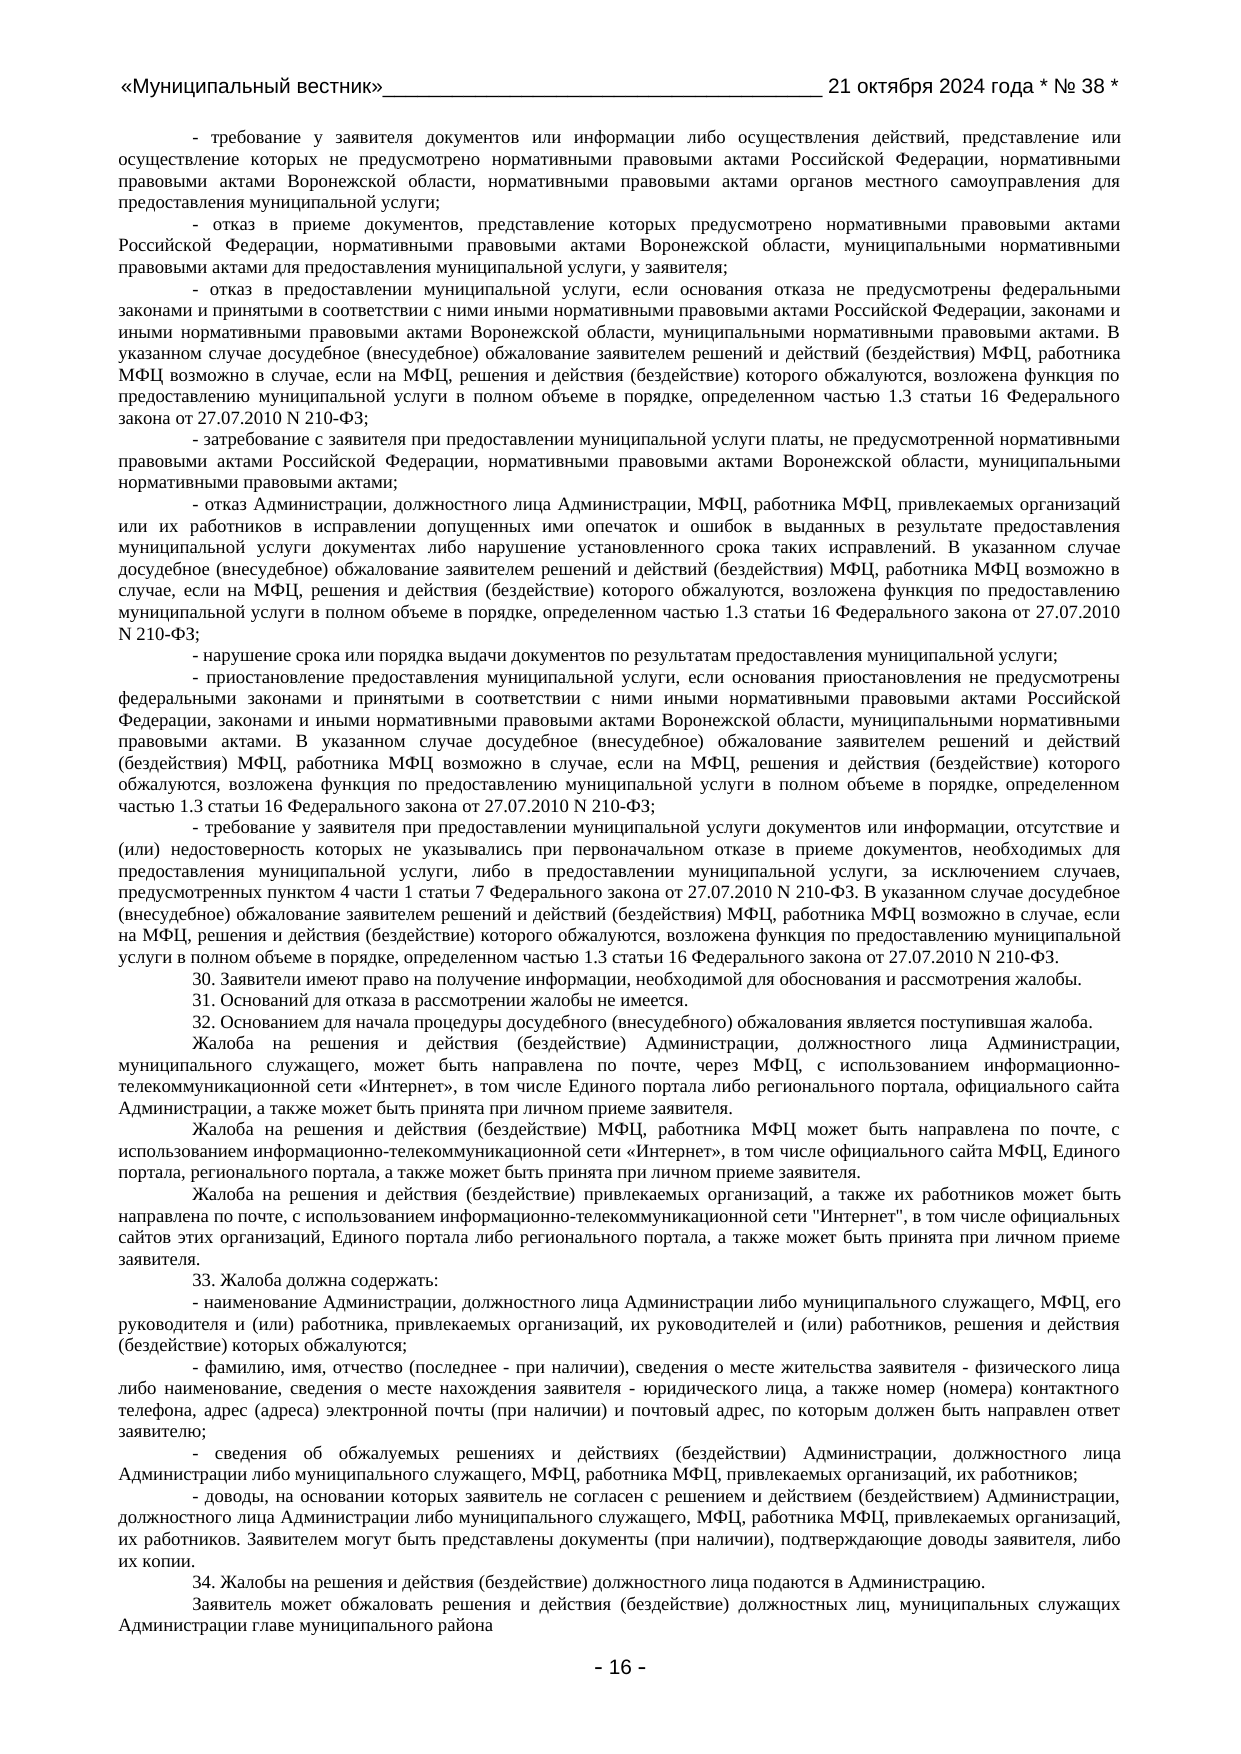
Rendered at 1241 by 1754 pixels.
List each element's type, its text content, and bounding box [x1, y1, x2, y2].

text Жалоба на решения и действия (бездействие) Администрации, должностного лица Администрации, муниципального служащего, может быть направлена по почте, через МФЦ, с использованием информационно-телекоммуникационной сети «Интернет», в том числе Единого портала либо регионального портала, официального сайта Администрации, а также может быть принята при личном приеме заявителя. [118, 1032, 1122, 1118]
text Заявитель может обжаловать решения и действия (бездействие) должностных лиц, муниципальных служащих Администрации главе муниципального района [118, 1593, 1122, 1636]
text - отказ Администрации, должностного лица Администрации, МФЦ, работника МФЦ, привлекаемых организаций или их работников в исправлении допущенных ими опечаток и ошибок в выданных в результате предоставления муниципальной услуги документах либо нарушение установленного срока таких исправлений. В указанном случае досудебное (внесудебное) обжалование заявителем решений и действий (бездействия) МФЦ, работника МФЦ возможно в случае, если на МФЦ, решения и действия (бездействие) которого обжалуются, возложена функция по предоставлению муниципальной услуги в полном объеме в порядке, определенном частью 1.3 статьи 16 Федерального закона от 27.07.2010 N 210-ФЗ; [118, 493, 1122, 644]
text - приостановление предоставления муниципальной услуги, если основания приостановления не предусмотрены федеральными законами и принятыми в соответствии с ними иными нормативными правовыми актами Российской Федерации, законами и иными нормативными правовыми актами Воронежской области, муниципальными нормативными правовыми актами. В указанном случае досудебное (внесудебное) обжалование заявителем решений и действий (бездействия) МФЦ, работника МФЦ возможно в случае, если на МФЦ, решения и действия (бездействие) которого обжалуются, возложена функция по предоставлению муниципальной услуги в полном объеме в порядке, определенном частью 1.3 статьи 16 Федерального закона от 27.07.2010 N 210-ФЗ; [118, 666, 1122, 816]
text - наименование Администрации, должностного лица Администрации либо муниципального служащего, МФЦ, его руководителя и (или) работника, привлекаемых организаций, их руководителей и (или) работников, решения и действия (бездействие) которых обжалуются; [118, 1291, 1122, 1356]
text 31. Оснований для отказа в рассмотрении жалобы не имеется. [118, 989, 1122, 1011]
text 34. Жалобы на решения и действия (бездействие) должностного лица подаются в Администрацию. [118, 1571, 1122, 1593]
text - затребование с заявителя при предоставлении муниципальной услуги платы, не предусмотренной нормативными правовыми актами Российской Федерации, нормативными правовыми актами Воронежской области, муниципальными нормативными правовыми актами; [118, 428, 1122, 493]
text - отказ в предоставлении муниципальной услуги, если основания отказа не предусмотрены федеральными законами и принятыми в соответствии с ними иными нормативными правовыми актами Российской Федерации, законами и иными нормативными правовыми актами Воронежской области, муниципальными нормативными правовыми актами. В указанном случае досудебное (внесудебное) обжалование заявителем решений и действий (бездействия) МФЦ, работника МФЦ возможно в случае, если на МФЦ, решения и действия (бездействие) которого обжалуются, возложена функция по предоставлению муниципальной услуги в полном объеме в порядке, определенном частью 1.3 статьи 16 Федерального закона от 27.07.2010 N 210-ФЗ; [118, 277, 1122, 428]
text 33. Жалоба должна содержать: [118, 1269, 1122, 1291]
text 30. Заявители имеют право на получение информации, необходимой для обоснования и рассмотрения жалобы. [118, 967, 1122, 989]
text - доводы, на основании которых заявитель не согласен с решением и действием (бездействием) Администрации, должностного лица Администрации либо муниципального служащего, МФЦ, работника МФЦ, привлекаемых организаций, их работников. Заявителем могут быть представлены документы (при наличии), подтверждающие доводы заявителя, либо их копии. [118, 1485, 1122, 1571]
text Жалоба на решения и действия (бездействие) МФЦ, работника МФЦ может быть направлена по почте, с использованием информационно-телекоммуникационной сети «Интернет», в том числе официального сайта МФЦ, Единого портала, регионального портала, а также может быть принята при личном приеме заявителя. [118, 1118, 1122, 1183]
text Жалоба на решения и действия (бездействие) привлекаемых организаций, а также их работников может быть направлена по почте, с использованием информационно-телекоммуникационной сети "Интернет", в том числе официальных сайтов этих организаций, Единого портала либо регионального портала, а также может быть принята при личном приеме заявителя. [118, 1183, 1122, 1269]
text - требование у заявителя документов или информации либо осуществления действий, представление или осуществление которых не предусмотрено нормативными правовыми актами Российской Федерации, нормативными правовыми актами Воронежской области, нормативными правовыми актами органов местного самоуправления для предоставления муниципальной услуги; [118, 126, 1122, 213]
text - требование у заявителя при предоставлении муниципальной услуги документов или информации, отсутствие и (или) недостоверность которых не указывались при первоначальном отказе в приеме документов, необходимых для предоставления муниципальной услуги, либо в предоставлении муниципальной услуги, за исключением случаев, предусмотренных пунктом 4 части 1 статьи 7 Федерального закона от 27.07.2010 N 210-ФЗ. В указанном случае досудебное (внесудебное) обжалование заявителем решений и действий (бездействия) МФЦ, работника МФЦ возможно в случае, если на МФЦ, решения и действия (бездействие) которого обжалуются, возложена функция по предоставлению муниципальной услуги в полном объеме в порядке, определенном частью 1.3 статьи 16 Федерального закона от 27.07.2010 N 210-ФЗ. [118, 816, 1122, 967]
text - фамилию, имя, отчество (последнее - при наличии), сведения о месте жительства заявителя - физического лица либо наименование, сведения о месте нахождения заявителя - юридического лица, а также номер (номера) контактного телефона, адрес (адреса) электронной почты (при наличии) и почтовый адрес, по которым должен быть направлен ответ заявителю; [118, 1356, 1122, 1442]
text 32. Основанием для начала процедуры досудебного (внесудебного) обжалования является поступившая жалоба. [118, 1011, 1122, 1032]
text - нарушение срока или порядка выдачи документов по результатам предоставления муниципальной услуги; [118, 644, 1122, 666]
text - отказ в приеме документов, представление которых предусмотрено нормативными правовыми актами Российской Федерации, нормативными правовыми актами Воронежской области, муниципальными нормативными правовыми актами для предоставления муниципальной услуги, у заявителя; [118, 213, 1122, 277]
text - сведения об обжалуемых решениях и действиях (бездействии) Администрации, должностного лица Администрации либо муниципального служащего, МФЦ, работника МФЦ, привлекаемых организаций, их работников; [118, 1442, 1122, 1485]
